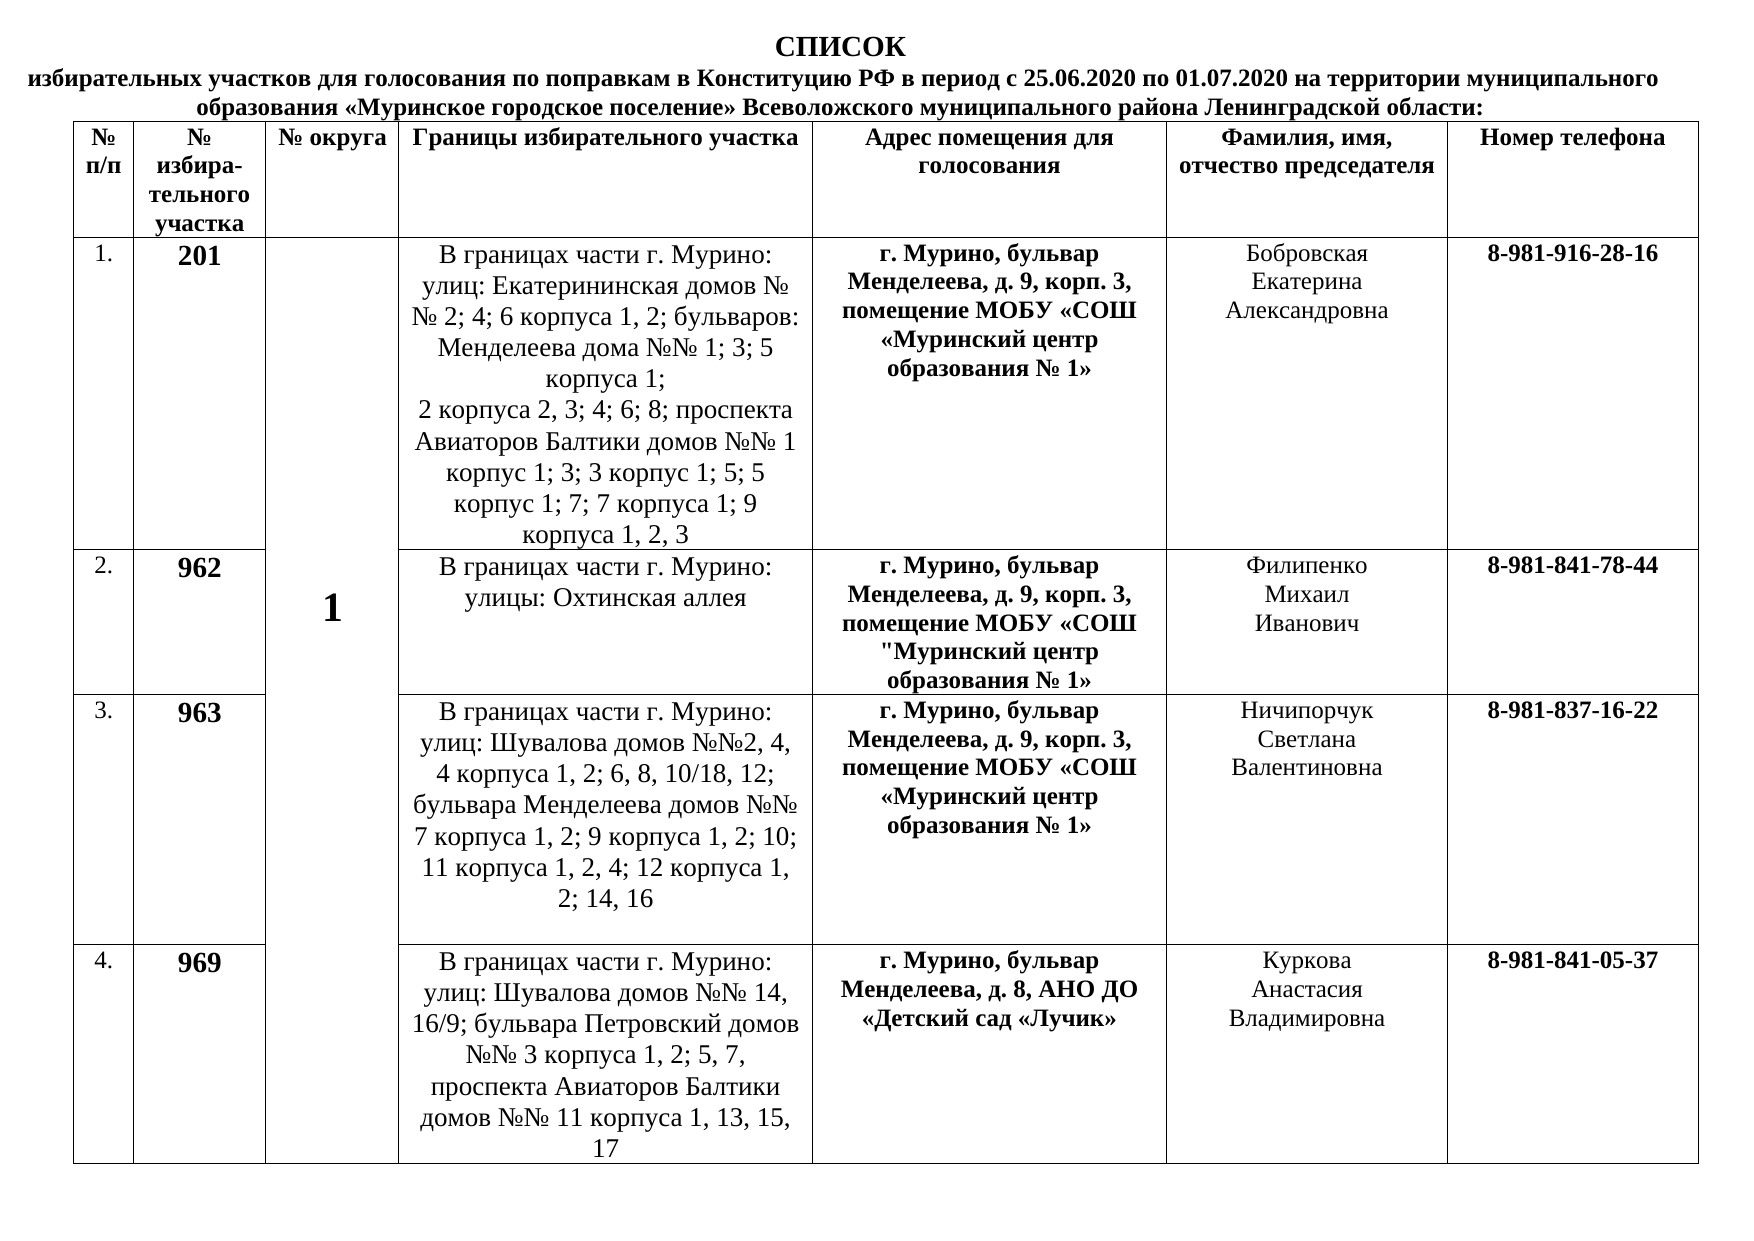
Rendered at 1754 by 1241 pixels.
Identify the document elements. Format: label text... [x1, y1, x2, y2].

table_header Адрес помещения для голосования [813, 122, 1166, 237]
table_header Границы избирательного участка [399, 122, 812, 237]
table_cell 8-981-841-05-37 [1448, 945, 1698, 1163]
table_header Номер телефона [1448, 122, 1698, 237]
table_cell 201 [134, 238, 265, 549]
table_cell В границах части г. Мурино: улицы: Охтинская аллея [399, 550, 812, 694]
table_cell 1. [74, 238, 133, 549]
table_cell 4. [74, 945, 133, 1163]
table_cell Ничипорчук Светлана Валентиновна [1167, 695, 1447, 944]
table_cell Филипенко Михаил Иванович [1167, 550, 1447, 694]
table_cell 962 [134, 550, 265, 694]
table_cell 8-981-837-16-22 [1448, 695, 1698, 944]
table_cell г. Мурино, бульвар Менделеева, д. 9, корп. 3, помещение МОБУ «СОШ "Муринский центр образования № 1» [813, 550, 1166, 694]
table_header Фамилия, имя, отчество председателя [1167, 122, 1447, 237]
table_cell 8-981-916-28-16 [1448, 238, 1698, 549]
table_header № округа [266, 122, 398, 237]
table_cell 3. [74, 695, 133, 944]
table_cell Бобровская Екатерина Александровна [1167, 238, 1447, 549]
table_cell 963 [134, 695, 265, 944]
table_cell 1 [266, 238, 398, 1163]
table_cell г. Мурино, бульвар Менделеева, д. 8, АНО ДО «Детский сад «Лучик» [813, 945, 1166, 1163]
text СПИСОК [15, 29, 1665, 63]
table_cell 8-981-841-78-44 [1448, 550, 1698, 694]
table_cell Куркова Анастасия Владимировна [1167, 945, 1447, 1163]
table_cell В границах части г. Мурино: улиц: Шувалова домов №№2, 4, 4 корпуса 1, 2; 6, 8, 10/18, 12; бульвара Менделеева домов №№ 7 корпуса 1, 2; 9 корпуса 1, 2; 10; 11 корпуса 1, 2, 4; 12 корпуса 1, 2; 14, 16 [399, 695, 812, 944]
table_cell 969 [134, 945, 265, 1163]
table_cell г. Мурино, бульвар Менделеева, д. 9, корп. 3, помещение МОБУ «СОШ «Муринский центр образования № 1» [813, 695, 1166, 944]
table_cell г. Мурино, бульвар Менделеева, д. 9, корп. 3, помещение МОБУ «СОШ «Муринский центр образования № 1» [813, 238, 1166, 549]
table_cell В границах части г. Мурино: улиц: Екатерининская домов №№ 2; 4; 6 корпуса 1, 2; бульваров: Менделеева дома №№ 1; 3; 5 корпуса 1; 2 корпуса 2, 3; 4; 6; 8; проспекта Авиаторов Балтики домов №№ 1 корпус 1; 3; 3 корпус 1; 5; 5 корпус 1; 7; 7 корпуса 1; 9 корпуса 1, 2, 3 [399, 238, 812, 549]
table_header № избира-тельного участка [134, 122, 265, 237]
text избирательных участков для голосования по поправкам в Конституцию РФ в период с 25.06.2020 по 01.07.2020 на территории муниципального образования «Муринское городское поселение» Всеволожского муниципального района Ленинградской области: [15, 63, 1665, 121]
table_header № п/п [74, 122, 133, 237]
table_cell 2. [74, 550, 133, 694]
table_cell В границах части г. Мурино: улиц: Шувалова домов №№ 14, 16/9; бульвара Петровский домов №№ 3 корпуса 1, 2; 5, 7, проспекта Авиаторов Балтики домов №№ 11 корпуса 1, 13, 15, 17 [399, 945, 812, 1163]
